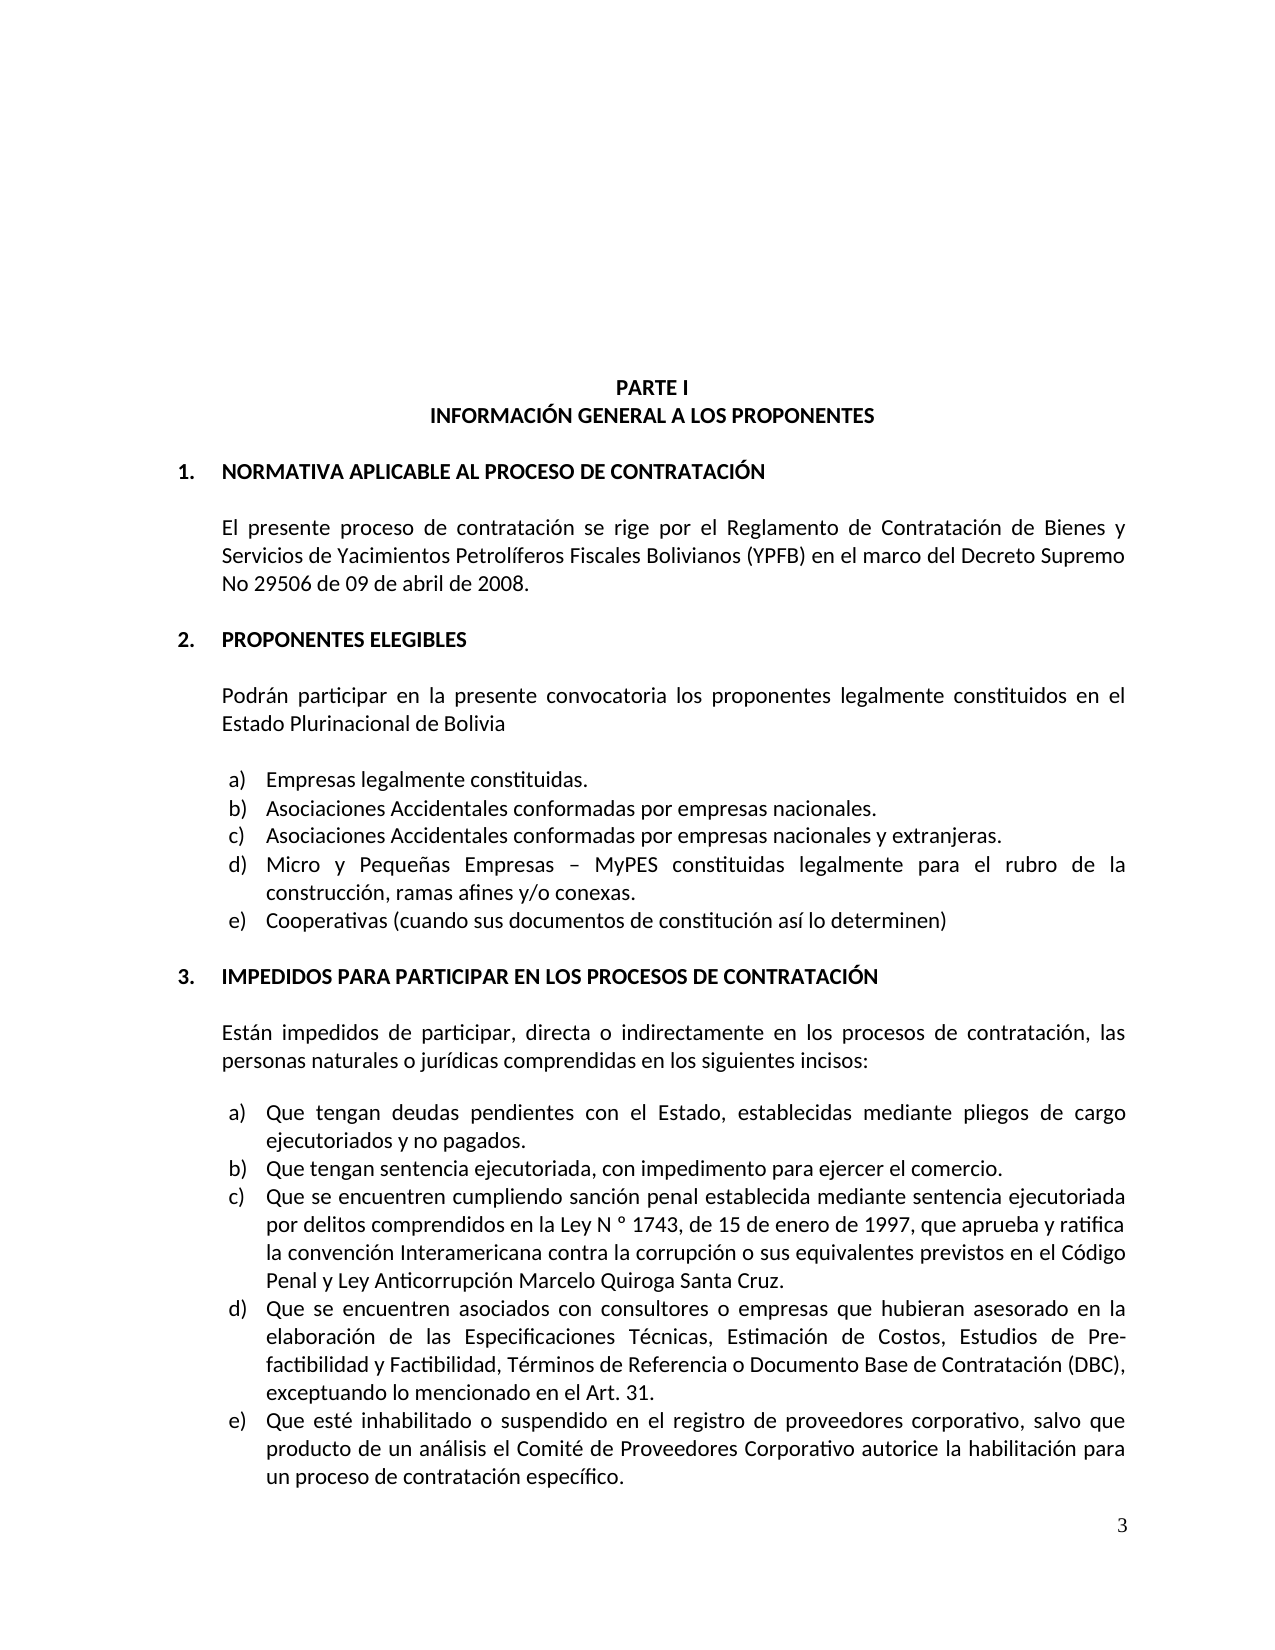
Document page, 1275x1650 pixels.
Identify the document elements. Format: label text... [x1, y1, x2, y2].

list Que tengan deudas pendientes con el Estado, establecidas mediante pliegos de cargo ejecutoriados y no pagados. [228, 1098, 1127, 1154]
list Podrán participar en la presente convocatoria los proponentes legalmente constituidos en el Estado Plurinacional de Bolivia [222, 682, 1127, 738]
list Que tengan sentencia ejecutoriada, con impedimento para ejercer el comercio. [228, 1154, 1127, 1182]
list Que se encuentren asociados con consultores o empresas que hubieran asesorado en la elaboración de las Especificaciones Técnicas, Estimación de Costos, Estudios de Pre-factibilidad y Factibilidad, Términos de Referencia o Documento Base de Contratación (DBC), exceptuando lo mencionado en el Art. 31. [228, 1294, 1127, 1406]
list Cooperativas (cuando sus documentos de constitución así lo determinen) [228, 906, 1127, 934]
list IMPEDIDOS PARA PARTICIPAR EN LOS PROCESOS DE CONTRATACIÓN [177, 962, 1127, 990]
list PROPONENTES ELEGIBLES [177, 626, 1127, 653]
list Empresas legalmente constituidas. [228, 766, 1127, 794]
list Micro y Pequeñas Empresas – MyPES constituidas legalmente para el rubro de la construcción, ramas afines y/o conexas. [228, 850, 1127, 906]
list Que se encuentren cumpliendo sanción penal establecida mediante sentencia ejecutoriada por delitos comprendidos en la Ley N º 1743, de 15 de enero de 1997, que aprueba y ratifica la convención Interamericana contra la corrupción o sus equivalentes previstos en el Código Penal y Ley Anticorrupción Marcelo Quiroga Santa Cruz. [228, 1182, 1127, 1294]
text PARTE I [177, 373, 1127, 401]
list Están impedidos de participar, directa o indirectamente en los procesos de contratación, las personas naturales o jurídicas comprendidas en los siguientes incisos: [222, 1018, 1127, 1074]
text El presente proceso de contratación se rige por el Reglamento de Contratación de Bienes y Servicios de Yacimientos Petrolíferos Fiscales Bolivianos (YPFB) en el marco del Decreto Supremo No 29506 de 09 de abril de 2008. [222, 513, 1127, 597]
list NORMATIVA APLICABLE AL PROCESO DE CONTRATACIÓN [177, 457, 1127, 485]
list Que esté inhabilitado o suspendido en el registro de proveedores corporativo, salvo que producto de un análisis el Comité de Proveedores Corporativo autorice la habilitación para un proceso de contratación específico. [228, 1406, 1127, 1490]
list Asociaciones Accidentales conformadas por empresas nacionales. [228, 794, 1127, 822]
list Asociaciones Accidentales conformadas por empresas nacionales y extranjeras. [228, 822, 1127, 850]
text INFORMACIÓN GENERAL A LOS PROPONENTES [177, 401, 1127, 429]
